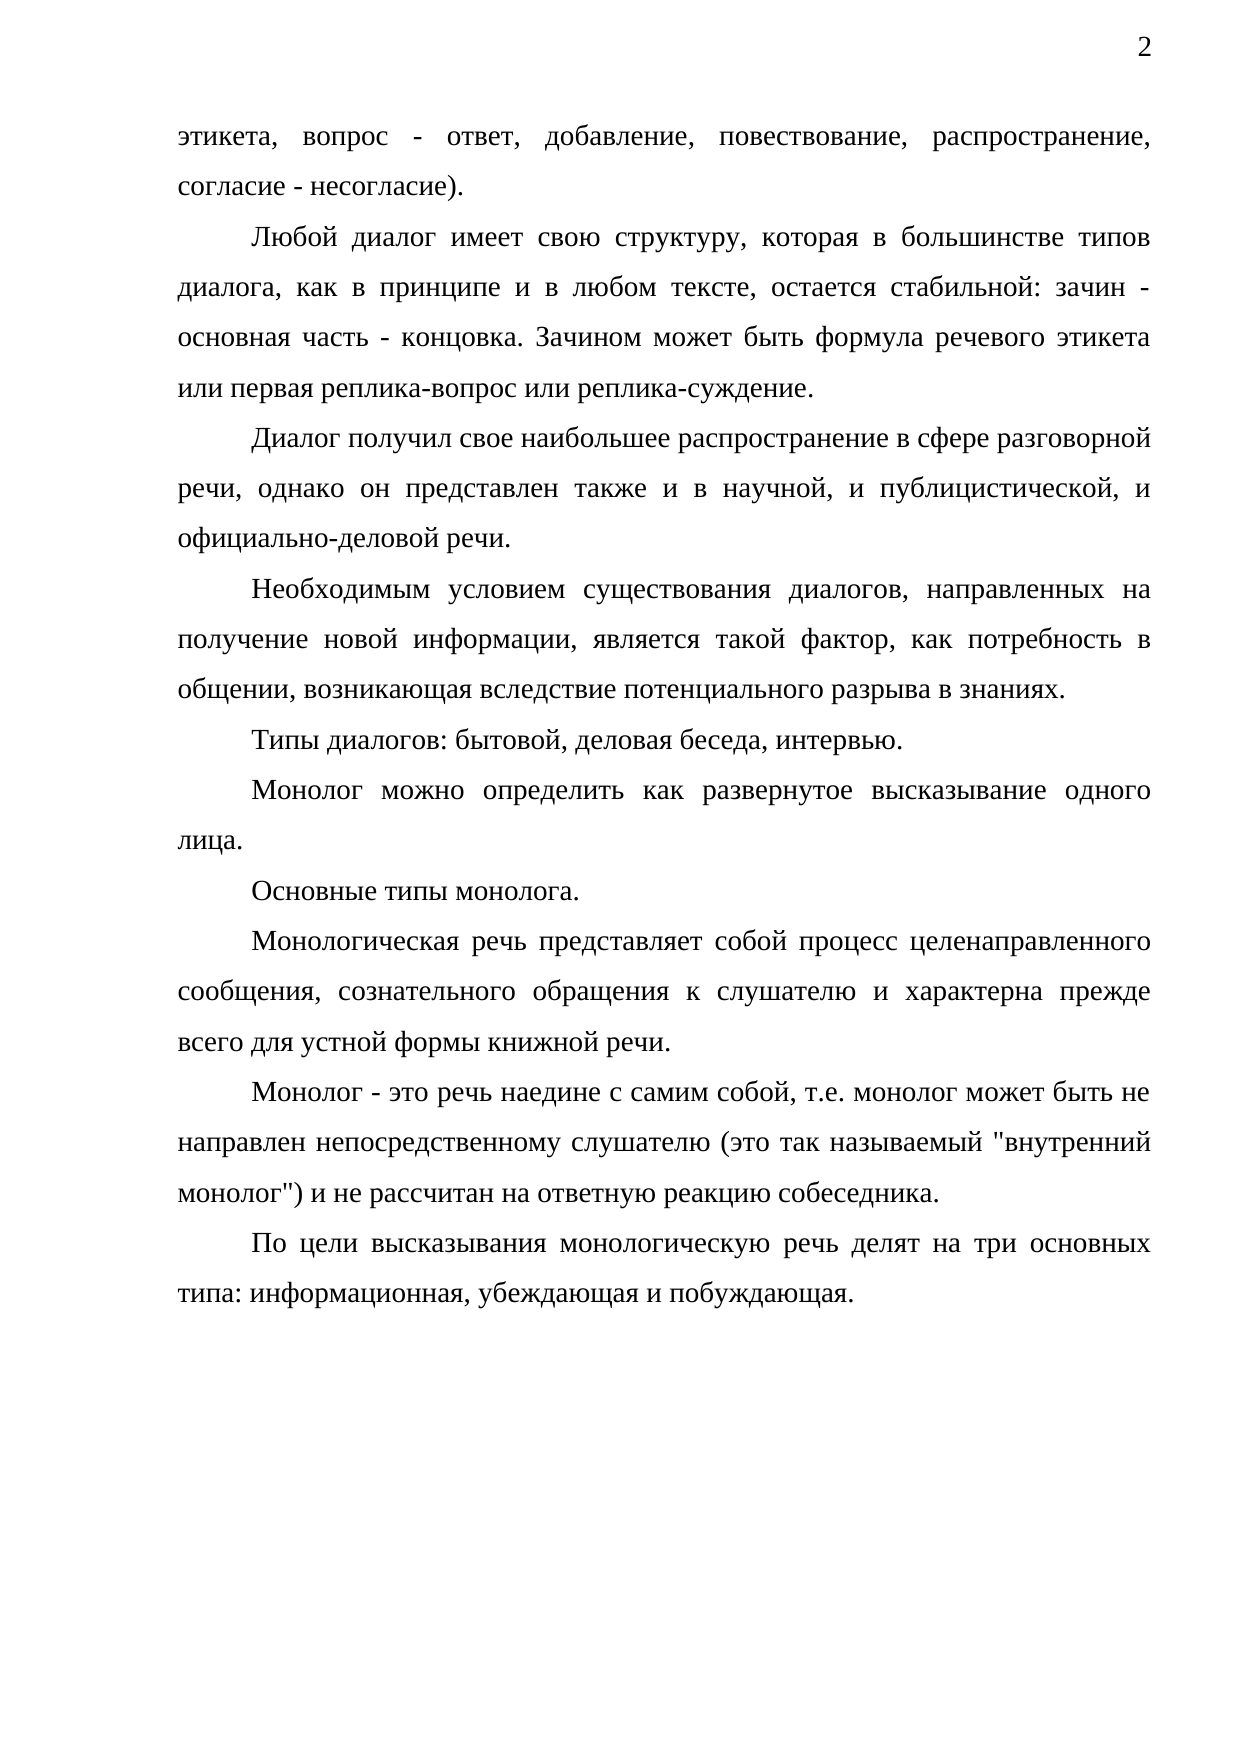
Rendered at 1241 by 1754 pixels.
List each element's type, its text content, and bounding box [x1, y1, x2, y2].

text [177, 118, 1152, 202]
text Монолог - это речь наедине с самим собой, т.е. монолог может быть не направлен непосредственному слушателю (это так называемый "внутренний монолог") и не рассчитан на ответную реакцию собеседника. [177, 1074, 1152, 1208]
text По цели высказывания монологическую речь делят на три основных типа: информационная, убеждающая и побуждающая. [177, 1225, 1152, 1309]
text Монологическая речь представляет собой процесс целенаправленного сообщения, сознательного обращения к слушателю и характерна прежде всего для устной формы книжной речи. [177, 923, 1152, 1057]
text Монолог можно определить как развернутое высказывание одного лица. [177, 772, 1152, 856]
text Основные типы монолога. [177, 873, 1152, 906]
text Типы диалогов: бытовой, деловая беседа, интервью. [177, 722, 1152, 755]
text Необходимым условием существования диалогов, направленных на получение новой информации, является такой фактор, как потребность в общении, возникающая вследствие потенциального разрыва в знаниях. [177, 571, 1152, 705]
text Диалог получил свое наибольшее распространение в сфере разговорной речи, однако он представлен также и в научной, и публицистической, и официально-деловой речи. [177, 420, 1152, 554]
text Любой диалог имеет свою структуру, которая в большинстве типов диалога, как в принципе и в любом тексте, остается стабильной: зачин - основная часть - концовка. Зачином может быть формула речевого этикета или первая реплика-вопрос или реплика-суждение. [177, 219, 1152, 403]
